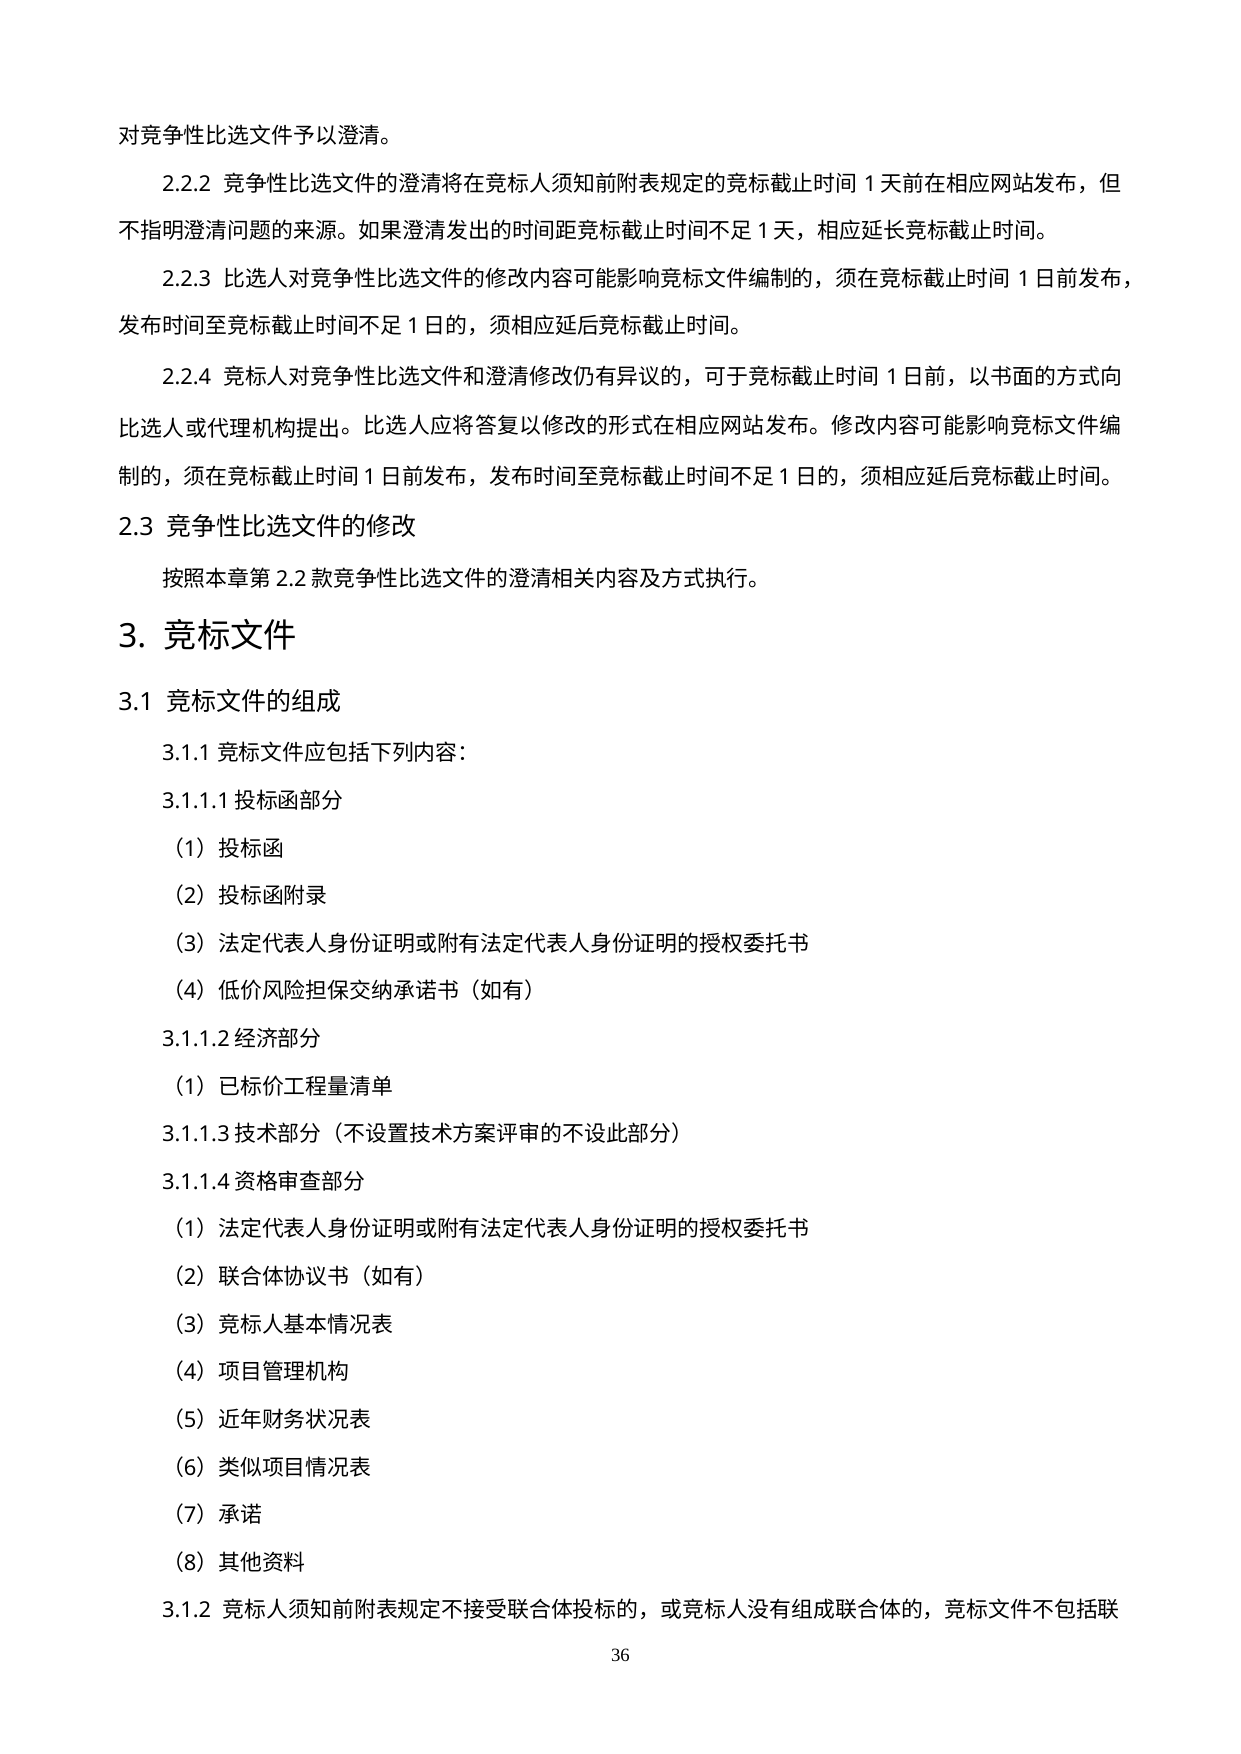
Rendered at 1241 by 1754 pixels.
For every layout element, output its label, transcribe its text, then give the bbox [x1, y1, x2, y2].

text （2）投标函附录 [118, 878, 1122, 910]
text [118, 118, 1122, 150]
text 3.1.1.3技术部分（不设置技术方案评审的不设此部分） [118, 1116, 1122, 1148]
text （5）近年财务状况表 [118, 1402, 1122, 1434]
text （3）竞标人基本情况表 [118, 1307, 1122, 1338]
text （4）项目管理机构 [118, 1354, 1122, 1386]
text 3.1.1.2经济部分 [118, 1021, 1122, 1053]
text 2.3 竞争性比选文件的修改 [118, 506, 1122, 543]
text 2.2.2 竞争性比选文件的澄清将在竞标人须知前附表规定的竞标截止时间1天前在相应网站发布，但不指明澄清问题的来源。如果澄清发出的时间距竞标截止时间不足1天，相应延长竞标截止时间。 [118, 166, 1122, 245]
subtitle 3. 竞标文件 [118, 608, 1122, 657]
text （1）投标函 [118, 831, 1122, 862]
text （1）已标价工程量清单 [118, 1069, 1122, 1100]
text 按照本章第2.2款竞争性比选文件的澄清相关内容及方式执行。 [118, 561, 1122, 593]
text 3.1 竞标文件的组成 [118, 681, 1122, 717]
text 3.1.1.1投标函部分 [118, 783, 1122, 815]
text 3.1.1.4资格审查部分 [118, 1164, 1122, 1196]
text （3）法定代表人身份证明或附有法定代表人身份证明的授权委托书 [118, 926, 1122, 958]
text （2）联合体协议书（如有） [118, 1259, 1122, 1291]
text （4）低价风险担保交纳承诺书（如有） [118, 973, 1122, 1005]
text （6）类似项目情况表 [118, 1449, 1122, 1481]
text （8）其他资料 [118, 1545, 1122, 1576]
text 2.2.4 竞标人对竞争性比选文件和澄清修改仍有异议的，可于竞标截止时间1日前，以书面的方式向比选人或代理机构提出。比选人应将答复以修改的形式在相应网站发布。修改内容可能影响竞标文件编制的，须在竞标截止时间1日前发布，发布时间至竞标截止时间不足1日的，须相应延后竞标截止时间。 [118, 356, 1122, 491]
text 2.2.3 比选人对竞争性比选文件的修改内容可能影响竞标文件编制的，须在竞标截止时间1日前发布，发布时间至竞标截止时间不足1日的，须相应延后竞标截止时间。 [118, 261, 1122, 340]
text （7）承诺 [118, 1497, 1122, 1529]
text 3.1.1 竞标文件应包括下列内容： [118, 735, 1122, 767]
text （1）法定代表人身份证明或附有法定代表人身份证明的授权委托书 [118, 1211, 1122, 1243]
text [118, 1592, 1122, 1624]
